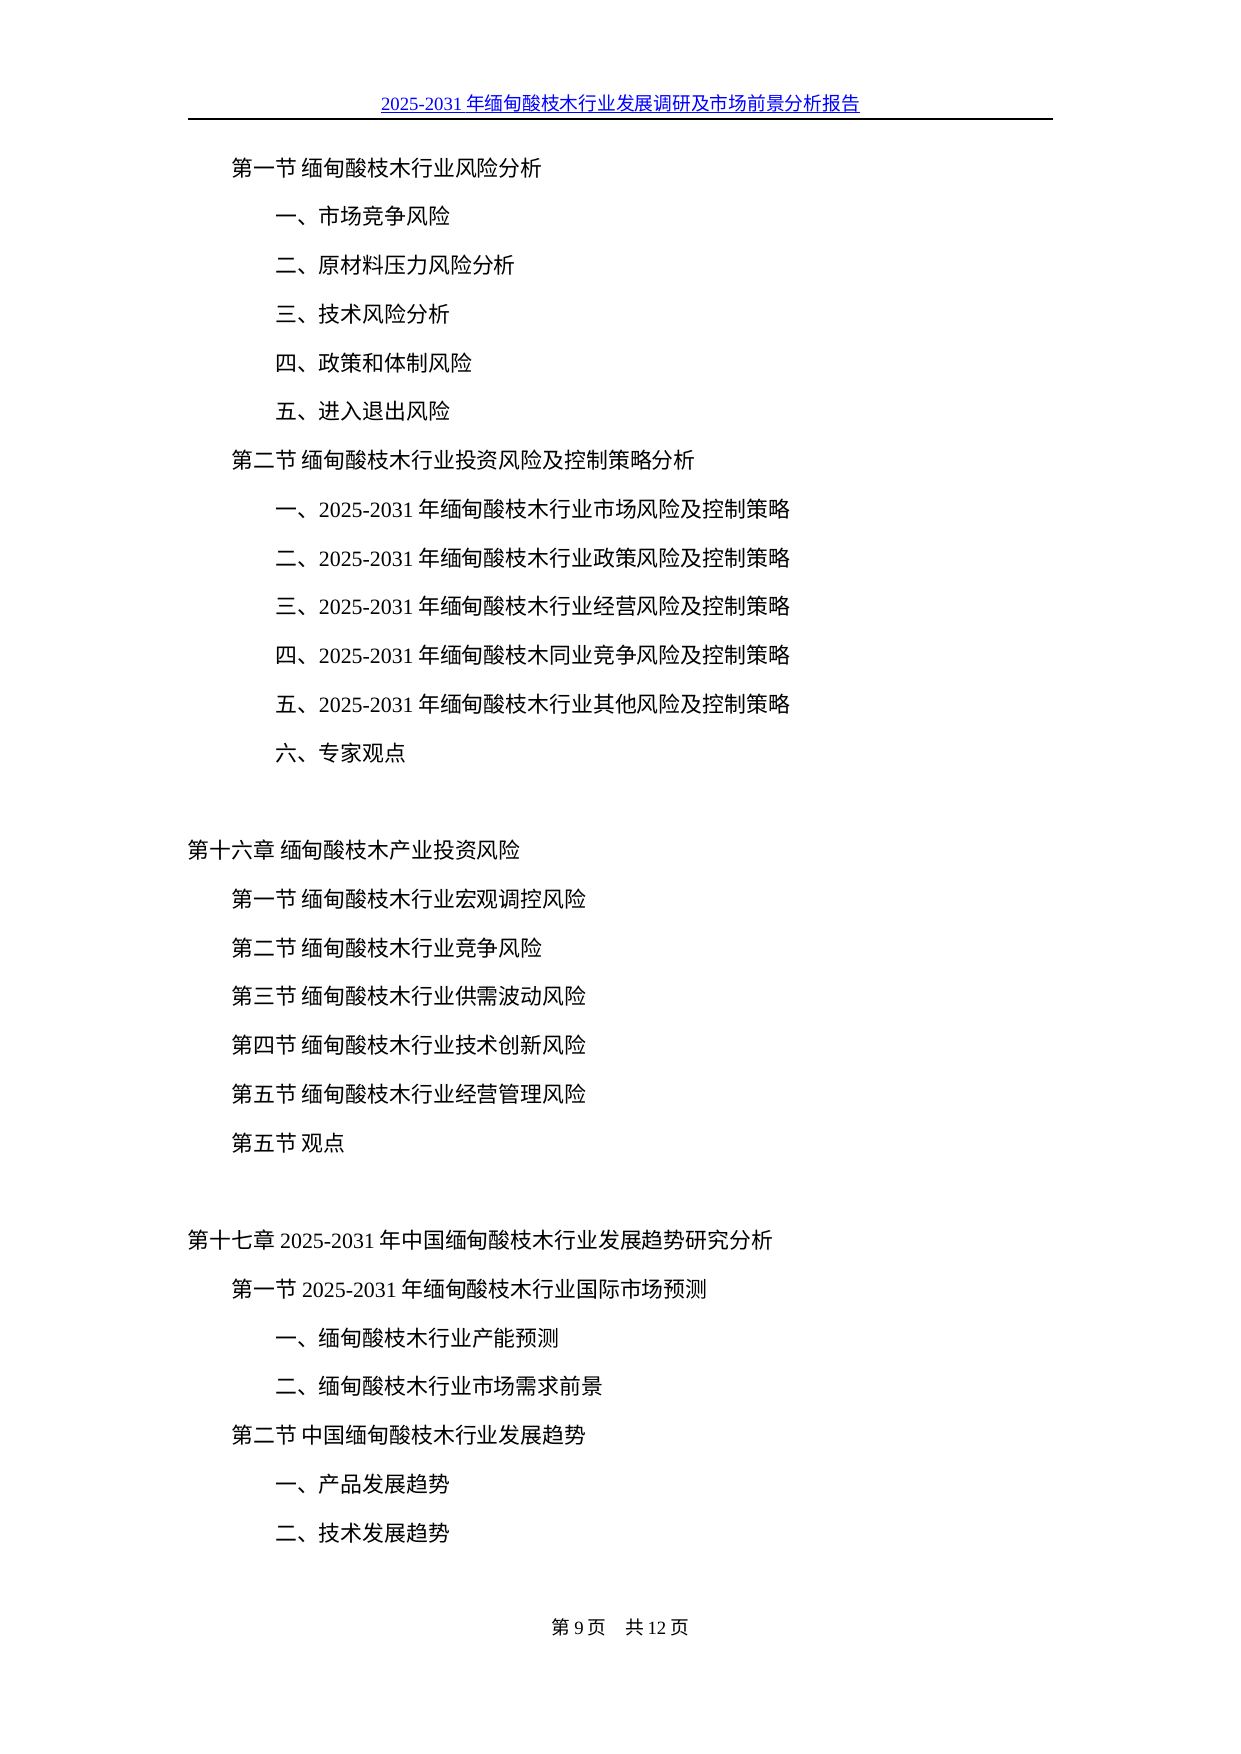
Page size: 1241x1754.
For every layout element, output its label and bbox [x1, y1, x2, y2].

text [187, 150, 1053, 1548]
